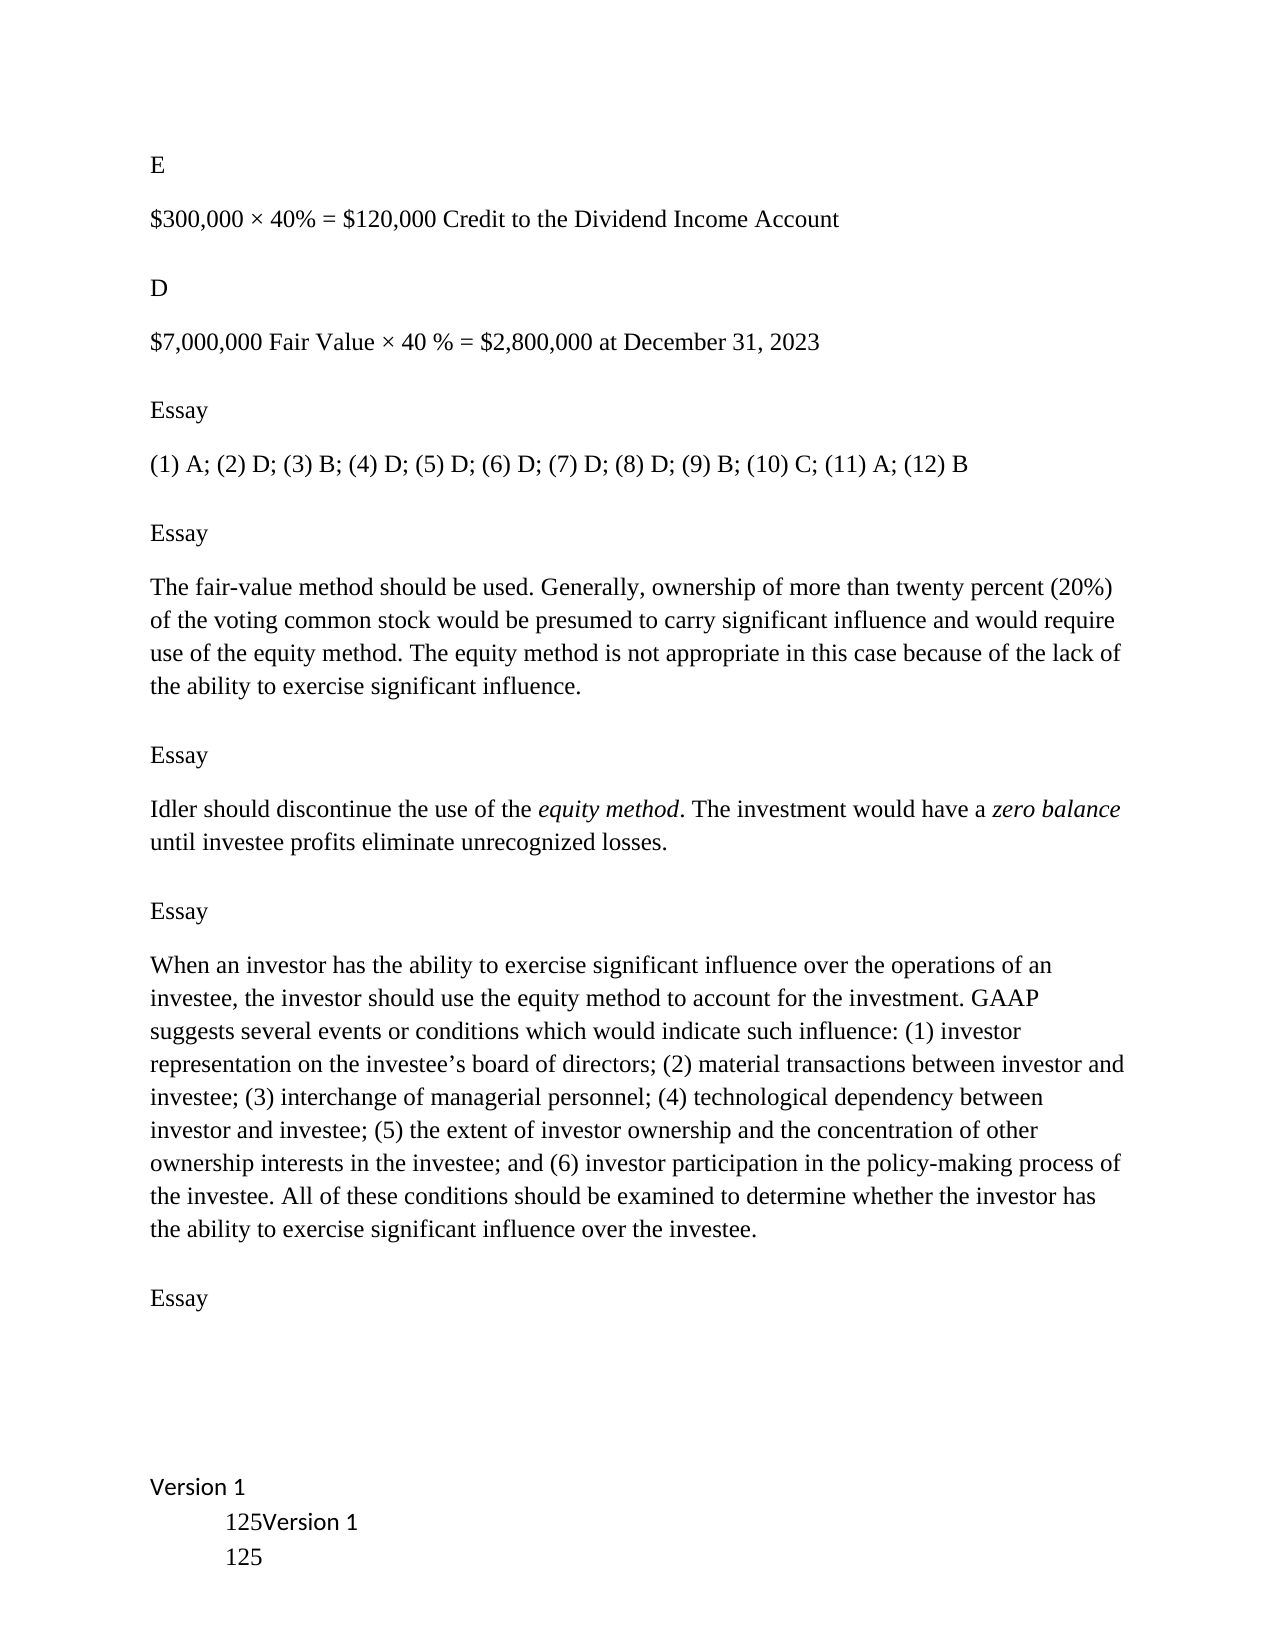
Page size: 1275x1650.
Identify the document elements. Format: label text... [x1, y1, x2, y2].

text The fair-value method should be used. Generally, ownership of more than twenty percent (20%) of the voting common stock would be presumed to carry significant influence and would require use of the equity method. The equity method is not appropriate in this case because of the lack of the ability to exercise significant influence. [150, 572, 1125, 700]
text Idler should discontinue the use of the equity method. The investment would have a zero balance until investee profits eliminate unrecognized losses. [150, 794, 1125, 856]
text $7,000,000 Fair Value × 40 % = $2,800,000 at December 31, 2023 [150, 327, 1125, 355]
text When an investor has the ability to exercise significant influence over the operations of an investee, the investor should use the equity method to account for the investment. GAAP suggests several events or conditions which would indicate such influence: (1) investor representation on the investee’s board of directors; (2) material transactions between investor and investee; (3) interchange of managerial personnel; (4) technological dependency between investor and investee; (5) the extent of investor ownership and the concentration of other ownership interests in the investee; and (6) investor participation in the policy-making process of the investee. All of these conditions should be examined to determine whether the investor has the ability to exercise significant influence over the investee. [150, 950, 1125, 1243]
text $300,000 × 40% = $120,000 Credit to the Dividend Income Account [150, 204, 1125, 233]
text (1) A; (2) D; (3) B; (4) D; (5) D; (6) D; (7) D; (8) D; (9) B; (10) C; (11) A; (12) B [150, 449, 1125, 478]
